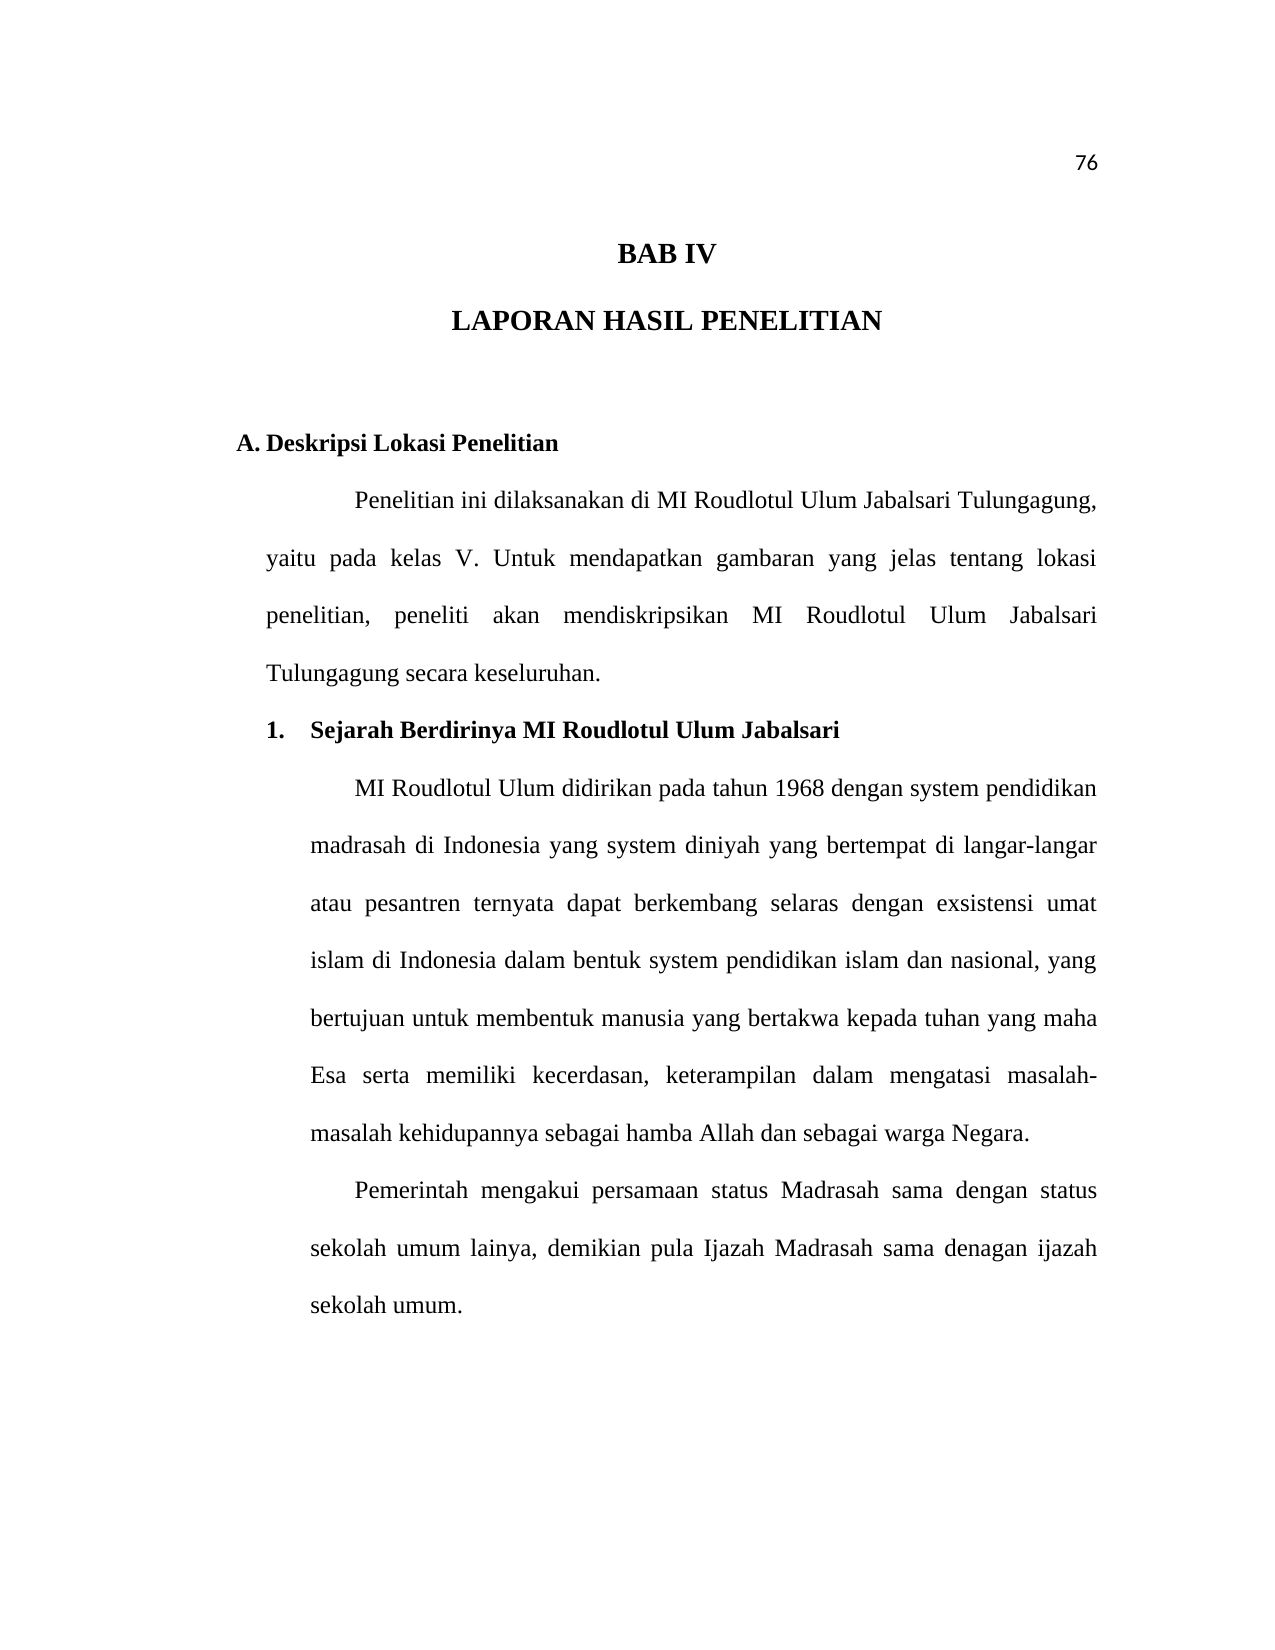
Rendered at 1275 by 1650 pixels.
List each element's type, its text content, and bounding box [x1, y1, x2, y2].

list MI Roudlotul Ulum didirikan pada tahun 1968 dengan system pendidikan madrasah di Indonesia yang system diniyah yang bertempat di langar-langar atau pesantren ternyata dapat berkembang selaras dengan exsistensi umat islam di Indonesia dalam bentuk system pendidikan islam dan nasional, yang bertujuan untuk membentuk manusia yang bertakwa kepada tuhan yang maha Esa serta memiliki kecerdasan, keterampilan dalam mengatasi masalah-masalah kehidupannya sebagai hamba Allah dan sebagai warga Negara. [310, 773, 1098, 1147]
text LAPORAN HASIL PENELITIAN [236, 303, 1098, 337]
list Penelitian ini dilaksanakan di MI Roudlotul Ulum Jabalsari Tulungagung, yaitu pada kelas V. Untuk mendapatkan gambaran yang jelas tentang lokasi penelitian, peneliti akan mendiskripsikan MI Roudlotul Ulum Jabalsari Tulungagung secara keseluruhan. [266, 485, 1098, 687]
list Pemerintah mengakui persamaan status Madrasah sama dengan status sekolah umum lainya, demikian pula Ijazah Madrasah sama denagan ijazah sekolah umum. [310, 1175, 1098, 1319]
list Deskripsi Lokasi Penelitian [236, 428, 1098, 457]
text BAB IV [236, 236, 1098, 270]
list Sejarah Berdirinya MI Roudlotul Ulum Jabalsari [266, 715, 1098, 744]
